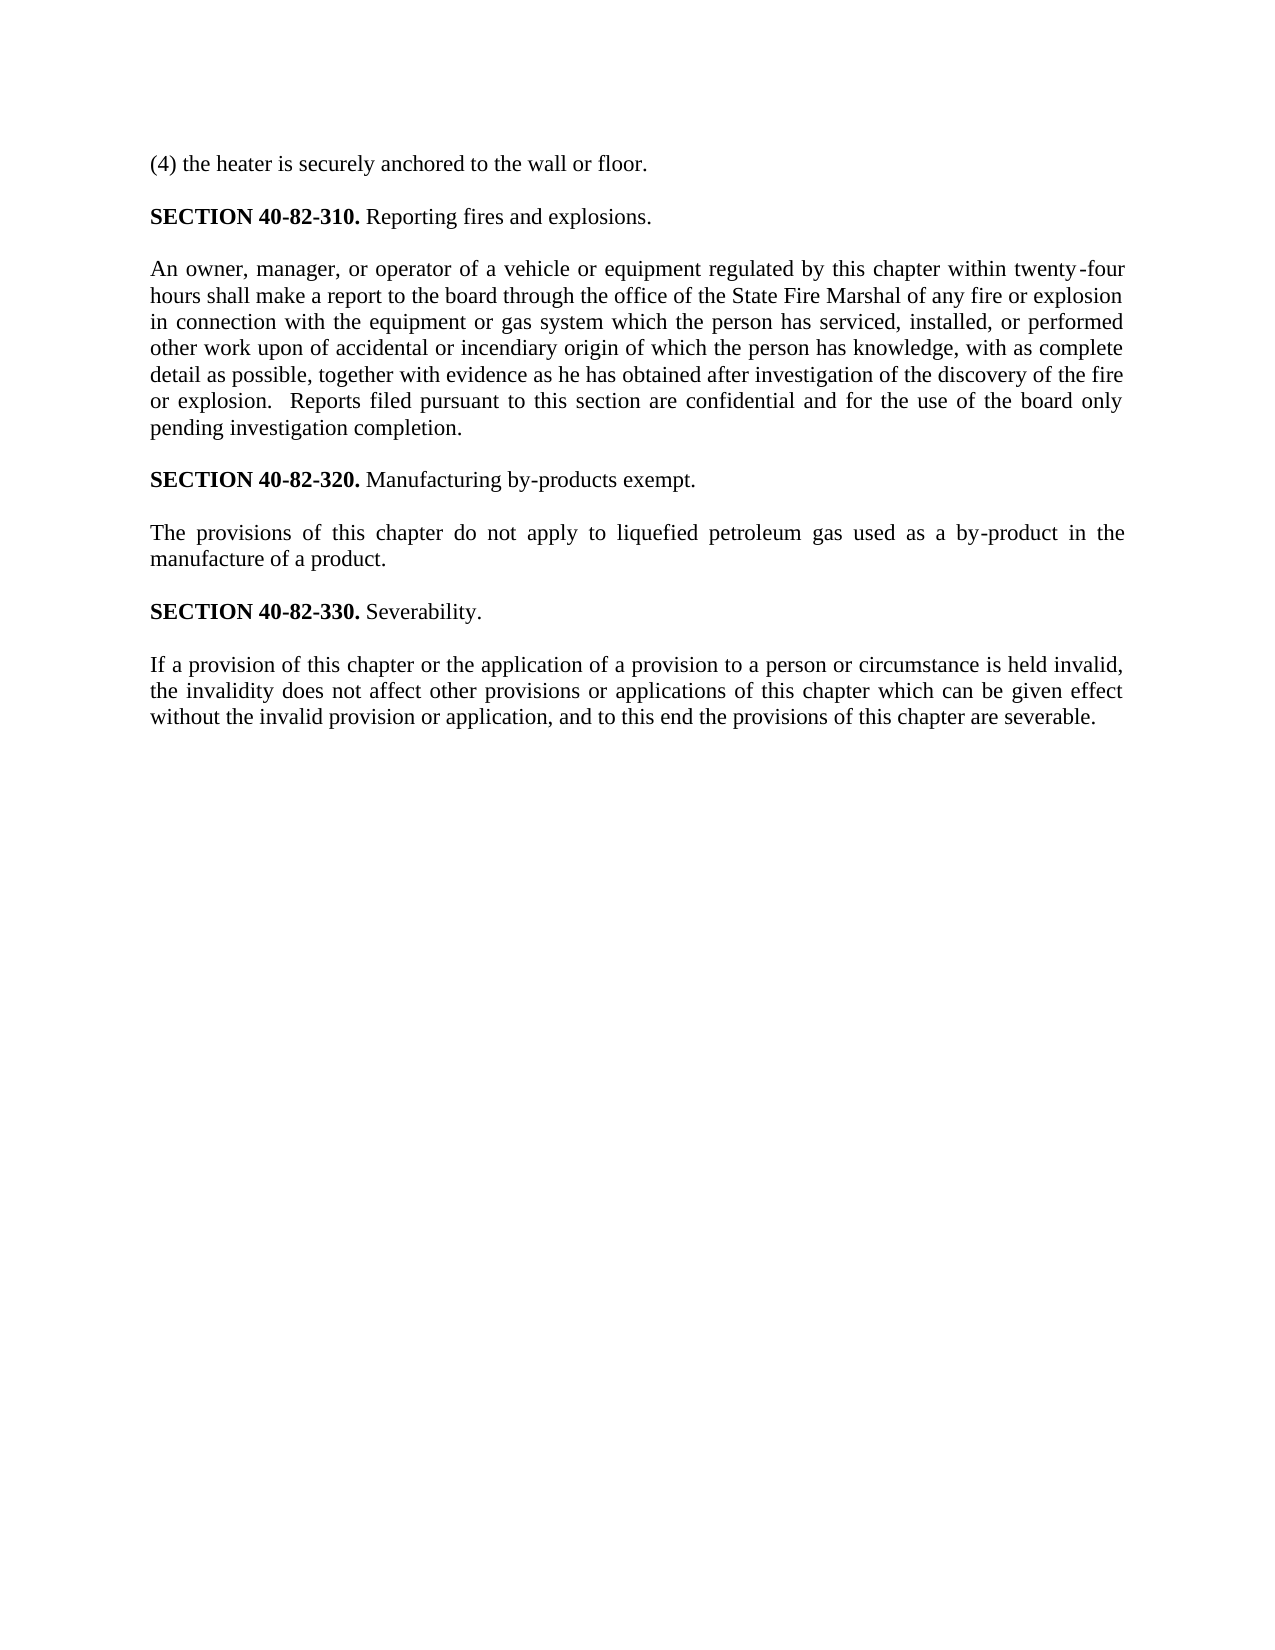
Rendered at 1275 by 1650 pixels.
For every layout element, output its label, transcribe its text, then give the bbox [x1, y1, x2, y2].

text SECTION 40-82-330. Severability. [150, 598, 1125, 624]
text SECTION 40-82-320. Manufacturing by-products exempt. [150, 466, 1125, 493]
text The provisions of this chapter do not apply to liquefied petroleum gas used as a by-product in the manufacture of a product. [150, 519, 1125, 572]
text (4) the heater is securely anchored to the wall or floor. [150, 150, 1125, 176]
text An owner, manager, or operator of a vehicle or equipment regulated by this chapter within twenty-four hours shall make a report to the board through the office of the State Fire Marshal of any fire or explosion in connection with the equipment or gas system which the person has serviced, installed, or performed other work upon of accidental or incendiary origin of which the person has knowledge, with as complete detail as possible, together with evidence as he has obtained after investigation of the discovery of the fire or explosion. Reports filed pursuant to this section are confidential and for the use of the board only pending investigation completion. [150, 255, 1125, 440]
text SECTION 40-82-310. Reporting fires and explosions. [150, 203, 1125, 229]
text If a provision of this chapter or the application of a provision to a person or circumstance is held invalid, the invalidity does not affect other provisions or applications of this chapter which can be given effect without the invalid provision or application, and to this end the provisions of this chapter are severable. [150, 651, 1125, 730]
